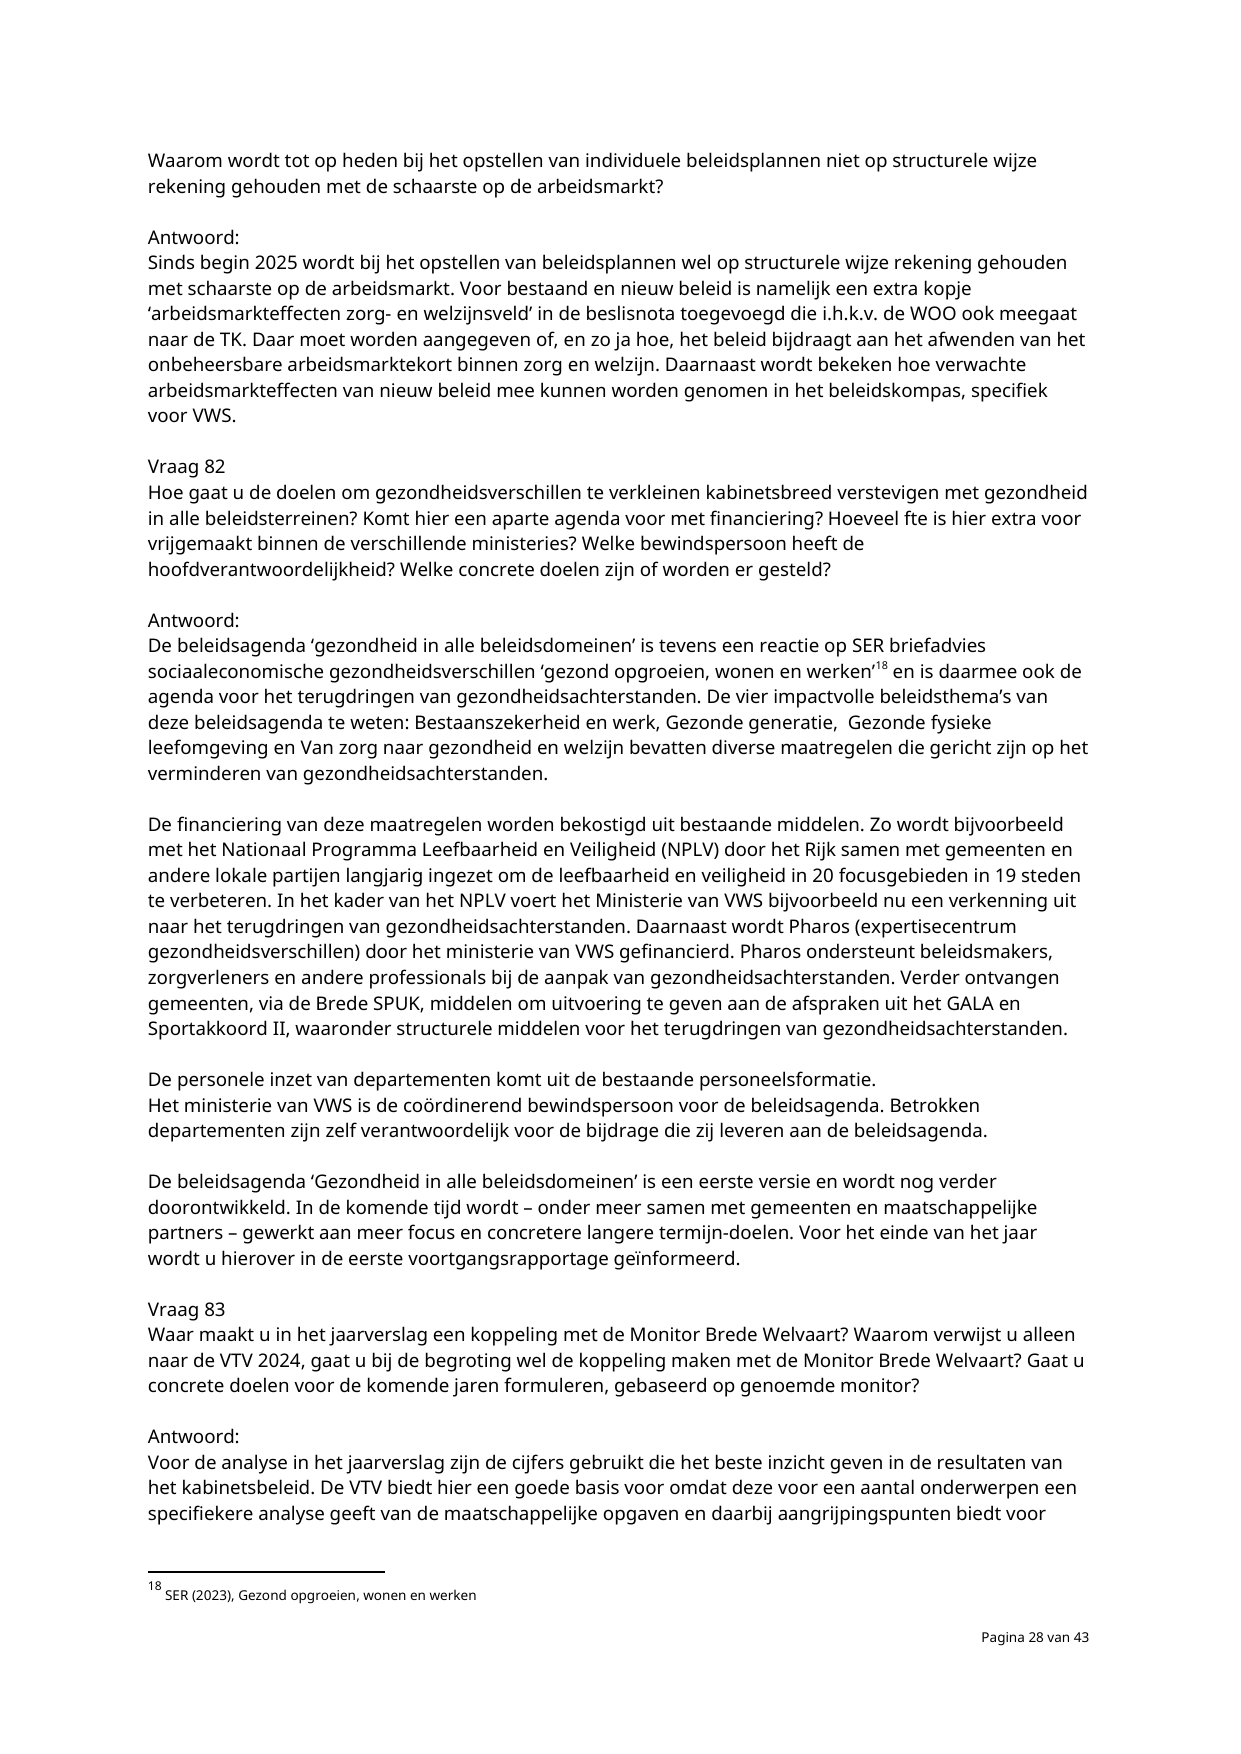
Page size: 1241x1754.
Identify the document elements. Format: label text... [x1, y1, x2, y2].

text De beleidsagenda ‘Gezondheid in alle beleidsdomeinen’ is een eerste versie en wordt nog verder doorontwikkeld. In de komende tijd wordt – onder meer samen met gemeenten en maatschappelijke partners – gewerkt aan meer focus en concretere langere termijn-doelen. Voor het einde van het jaar wordt u hierover in de eerste voortgangsrapportage geïnformeerd. [148, 1168, 1093, 1271]
text Waarom wordt tot op heden bij het opstellen van individuele beleidsplannen niet op structurele wijze rekening gehouden met de schaarste op de arbeidsmarkt? [148, 148, 1093, 199]
text De beleidsagenda ‘gezondheid in alle beleidsdomeinen’ is tevens een reactie op SER briefadvies sociaaleconomische gezondheidsverschillen ‘gezond opgroeien, wonen en werken’ en is daarmee ook de agenda voor het terugdringen van gezondheidsachterstanden. De vier impactvolle beleidsthema’s van deze beleidsagenda te weten: Bestaanszekerheid en werk, Gezonde generatie, Gezonde fysieke leefomgeving en Van zorg naar gezondheid en welzijn bevatten diverse maatregelen die gericht zijn op het verminderen van gezondheidsachterstanden. [148, 632, 1093, 786]
text Sinds begin 2025 wordt bij het opstellen van beleidsplannen wel op structurele wijze rekening gehouden met schaarste op de arbeidsmarkt. Voor bestaand en nieuw beleid is namelijk een extra kopje ‘arbeidsmarkteffecten zorg- en welzijnsveld’ in de beslisnota toegevoegd die i.h.k.v. de WOO ook meegaat naar de TK. Daar moet worden aangegeven of, en zo ja hoe, het beleid bĳdraagt aan het afwenden van het onbeheersbare arbeidsmarktekort binnen zorg en welzijn. Daarnaast wordt bekeken hoe verwachte arbeidsmarkteffecten van nieuw beleid mee kunnen worden genomen in het beleidskompas, specifiek voor VWS. [148, 250, 1093, 428]
text Antwoord: [148, 607, 1093, 632]
text Het ministerie van VWS is de coördinerend bewindspersoon voor de beleidsagenda. Betrokken departementen zijn zelf verantwoordelijk voor de bijdrage die zij leveren aan de beleidsagenda. [148, 1092, 1093, 1143]
text Hoe gaat u de doelen om gezondheidsverschillen te verkleinen kabinetsbreed verstevigen met gezondheid in alle beleidsterreinen? Komt hier een aparte agenda voor met financiering? Hoeveel fte is hier extra voor vrijgemaakt binnen de verschillende ministeries? Welke bewindspersoon heeft de hoofdverantwoordelijkheid? Welke concrete doelen zijn of worden er gesteld? [148, 479, 1093, 581]
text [148, 1449, 1093, 1526]
text Antwoord: [148, 1424, 1093, 1449]
text De personele inzet van departementen komt uit de bestaande personeelsformatie. [148, 1066, 1093, 1092]
text Antwoord: [148, 224, 1093, 250]
text Vraag 83 [148, 1296, 1093, 1322]
text Waar maakt u in het jaarverslag een koppeling met de Monitor Brede Welvaart? Waarom verwijst u alleen naar de VTV 2024, gaat u bij de begroting wel de koppeling maken met de Monitor Brede Welvaart? Gaat u concrete doelen voor de komende jaren formuleren, gebaseerd op genoemde monitor? [148, 1322, 1093, 1398]
text De financiering van deze maatregelen worden bekostigd uit bestaande middelen. Zo wordt bijvoorbeeld met het Nationaal Programma Leefbaarheid en Veiligheid (NPLV) door het Rijk samen met gemeenten en andere lokale partijen langjarig ingezet om de leefbaarheid en veiligheid in 20 focusgebieden in 19 steden te verbeteren. In het kader van het NPLV voert het Ministerie van VWS bijvoorbeeld nu een verkenning uit naar het terugdringen van gezondheidsachterstanden. Daarnaast wordt Pharos (expertisecentrum gezondheidsverschillen) door het ministerie van VWS gefinancierd. Pharos ondersteunt beleidsmakers, zorgverleners en andere professionals bij de aanpak van gezondheidsachterstanden. Verder ontvangen gemeenten, via de Brede SPUK, middelen om uitvoering te geven aan de afspraken uit het GALA en Sportakkoord II, waaronder structurele middelen voor het terugdringen van gezondheidsachterstanden. [148, 811, 1093, 1041]
text Vraag 82 [148, 454, 1093, 479]
